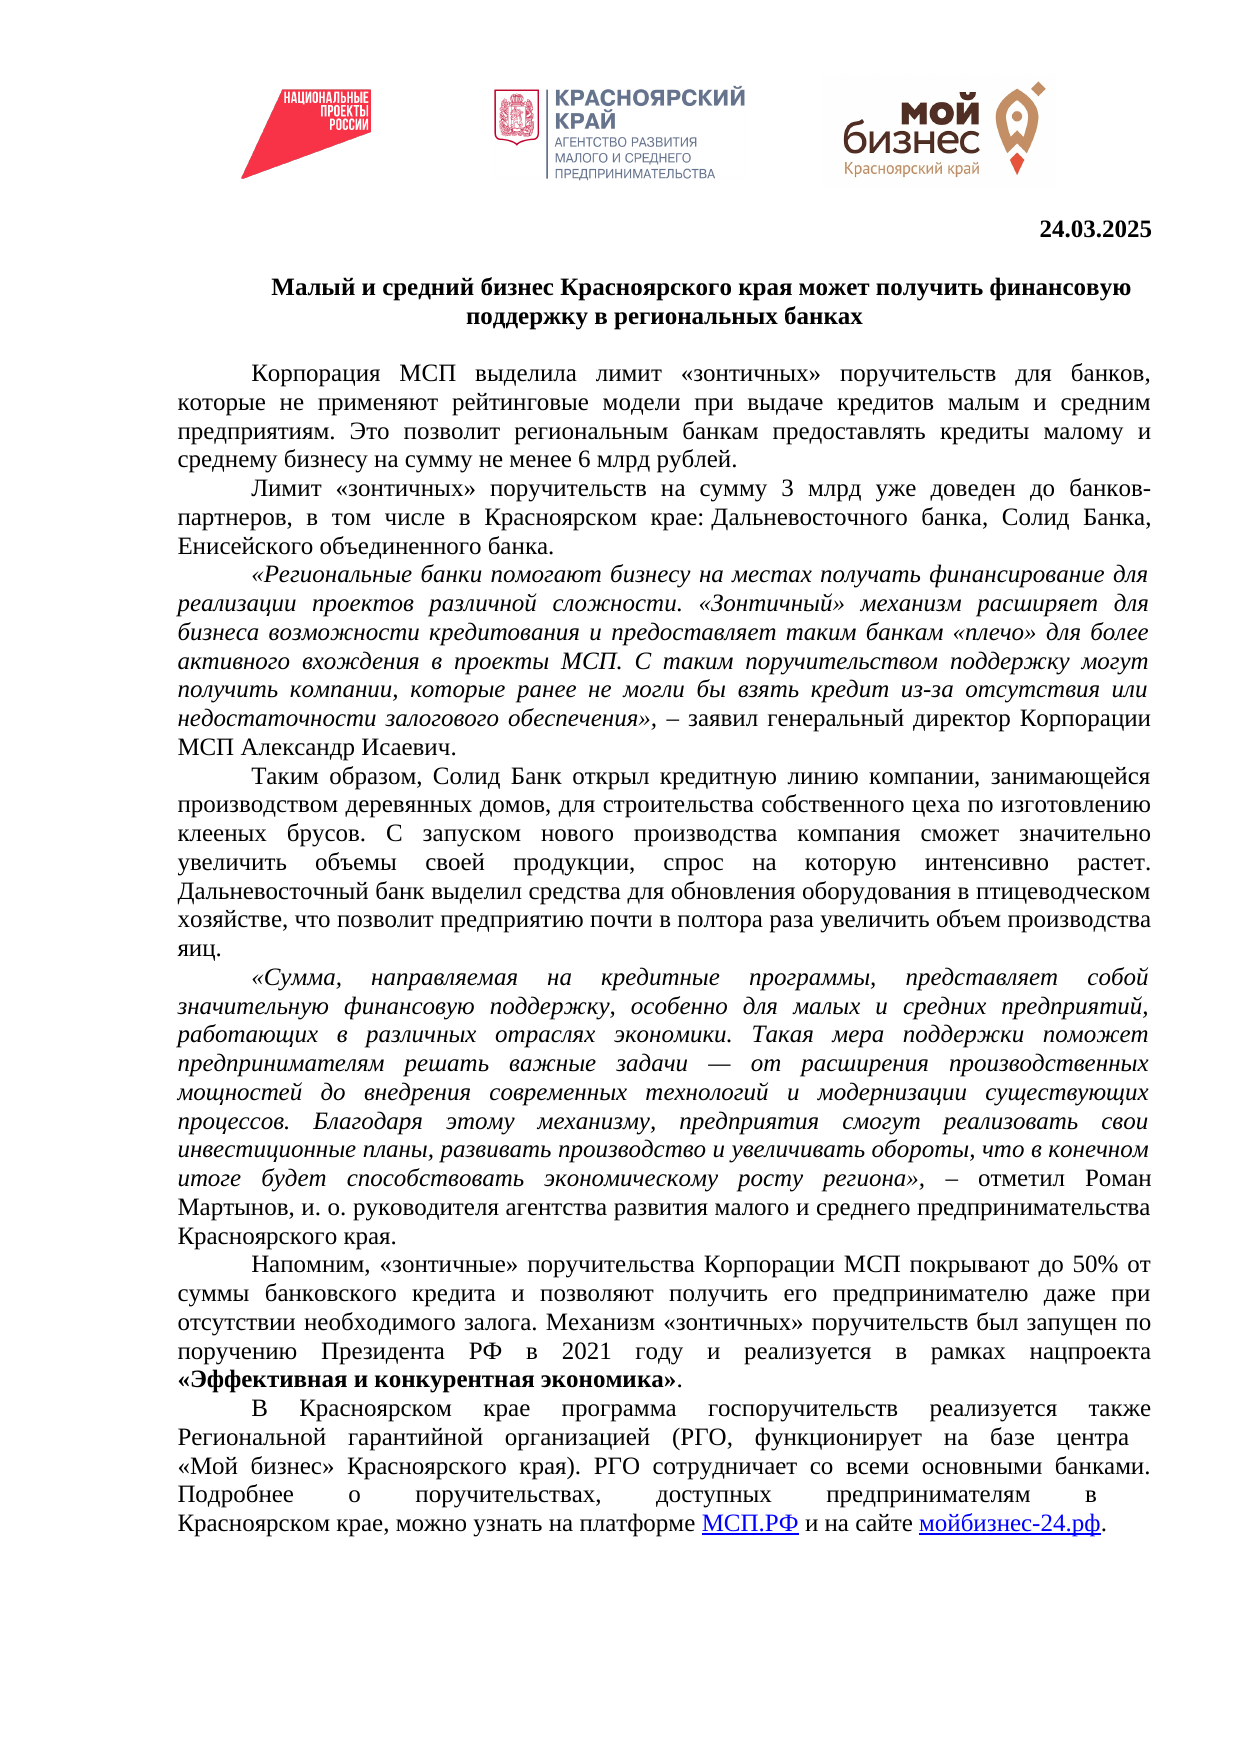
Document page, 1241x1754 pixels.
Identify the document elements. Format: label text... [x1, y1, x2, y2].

text «Региональные банки помогают бизнесу на местах получать финансирование для реализации проектов различной сложности. «Зонтичный» механизм расширяет для бизнеса возможности кредитования и предоставляет таким банкам «плечо» для более активного вхождения в проекты МСП. С таким поручительством поддержку могут получить компании, которые ранее не могли бы взять кредит из-за отсутствия или недостаточности залогового обеспечения», – заявил генеральный директор Корпорации МСП Александр Исаевич. [177, 559, 1152, 761]
text «Сумма, направляемая на кредитные программы, представляет собой значительную финансовую поддержку, особенно для малых и средних предприятий, работающих в различных отраслях экономики. Такая мера поддержки поможет предпринимателям решать важные задачи — от расширения производственных мощностей до внедрения современных технологий и модернизации существующих процессов. Благодаря этому механизму, предприятия смогут реализовать свои инвестиционные планы, развивать производство и увеличивать обороты, что в конечном итоге будет способствовать экономическому росту региона», – отметил Роман Мартынов, и. о. руководителя агентства развития малого и среднего предпринимательства Красноярского края. [177, 962, 1152, 1249]
text 24.03.2025 [177, 214, 1152, 243]
text Таким образом, Солид Банк открыл кредитную линию компании, занимающейся производством деревянных домов, для строительства собственного цеха по изготовлению клееных брусов. С запуском нового производства компания сможет значительно увеличить объемы своей продукции, спрос на которую интенсивно растет. Дальневосточный банк выделил средства для обновления оборудования в птицеводческом хозяйстве, что позволит предприятию почти в полтора раза увеличить объем производства яиц. [177, 761, 1152, 962]
picture [822, 73, 1056, 188]
picture [493, 80, 747, 181]
picture [226, 75, 386, 194]
text Лимит «зонтичных» поручительств на сумму 3 млрд уже доведен до банков-партнеров, в том числе в Красноярском крае: Дальневосточного банка, Солид Банка, Енисейского объединенного банка. [177, 473, 1152, 559]
text Корпорация МСП выделила лимит «зонтичных» поручительств для банков, которые не применяют рейтинговые модели при выдаче кредитов малым и средним предприятиям. Это позволит региональным банкам предоставлять кредиты малому и среднему бизнесу на сумму не менее 6 млрд рублей. [177, 358, 1152, 473]
text Малый и средний бизнес Красноярского края может получить финансовую поддержку в региональных банках [177, 272, 1152, 329]
text Напомним, «зонтичные» поручительства Корпорации МСП покрывают до 50% от суммы банковского кредита и позволяют получить его предпринимателю даже при отсутствии необходимого залога. Механизм «зонтичных» поручительств был запущен по поручению Президента РФ в 2021 году и реализуется в рамках нацпроекта «Эффективная и конкурентная экономика». [177, 1249, 1152, 1393]
text В Красноярском крае программа госпоручительств реализуется также Региональной гарантийной организацией (РГО, функционирует на базе центра «Мой бизнес» Красноярского края). РГО сотрудничает со всеми основными банками. Подробнее о поручительствах, доступных предпринимателям в Красноярском крае, можно узнать на платформе МСП.РФ и на сайте мойбизнес-24.рф. [177, 1393, 1152, 1537]
